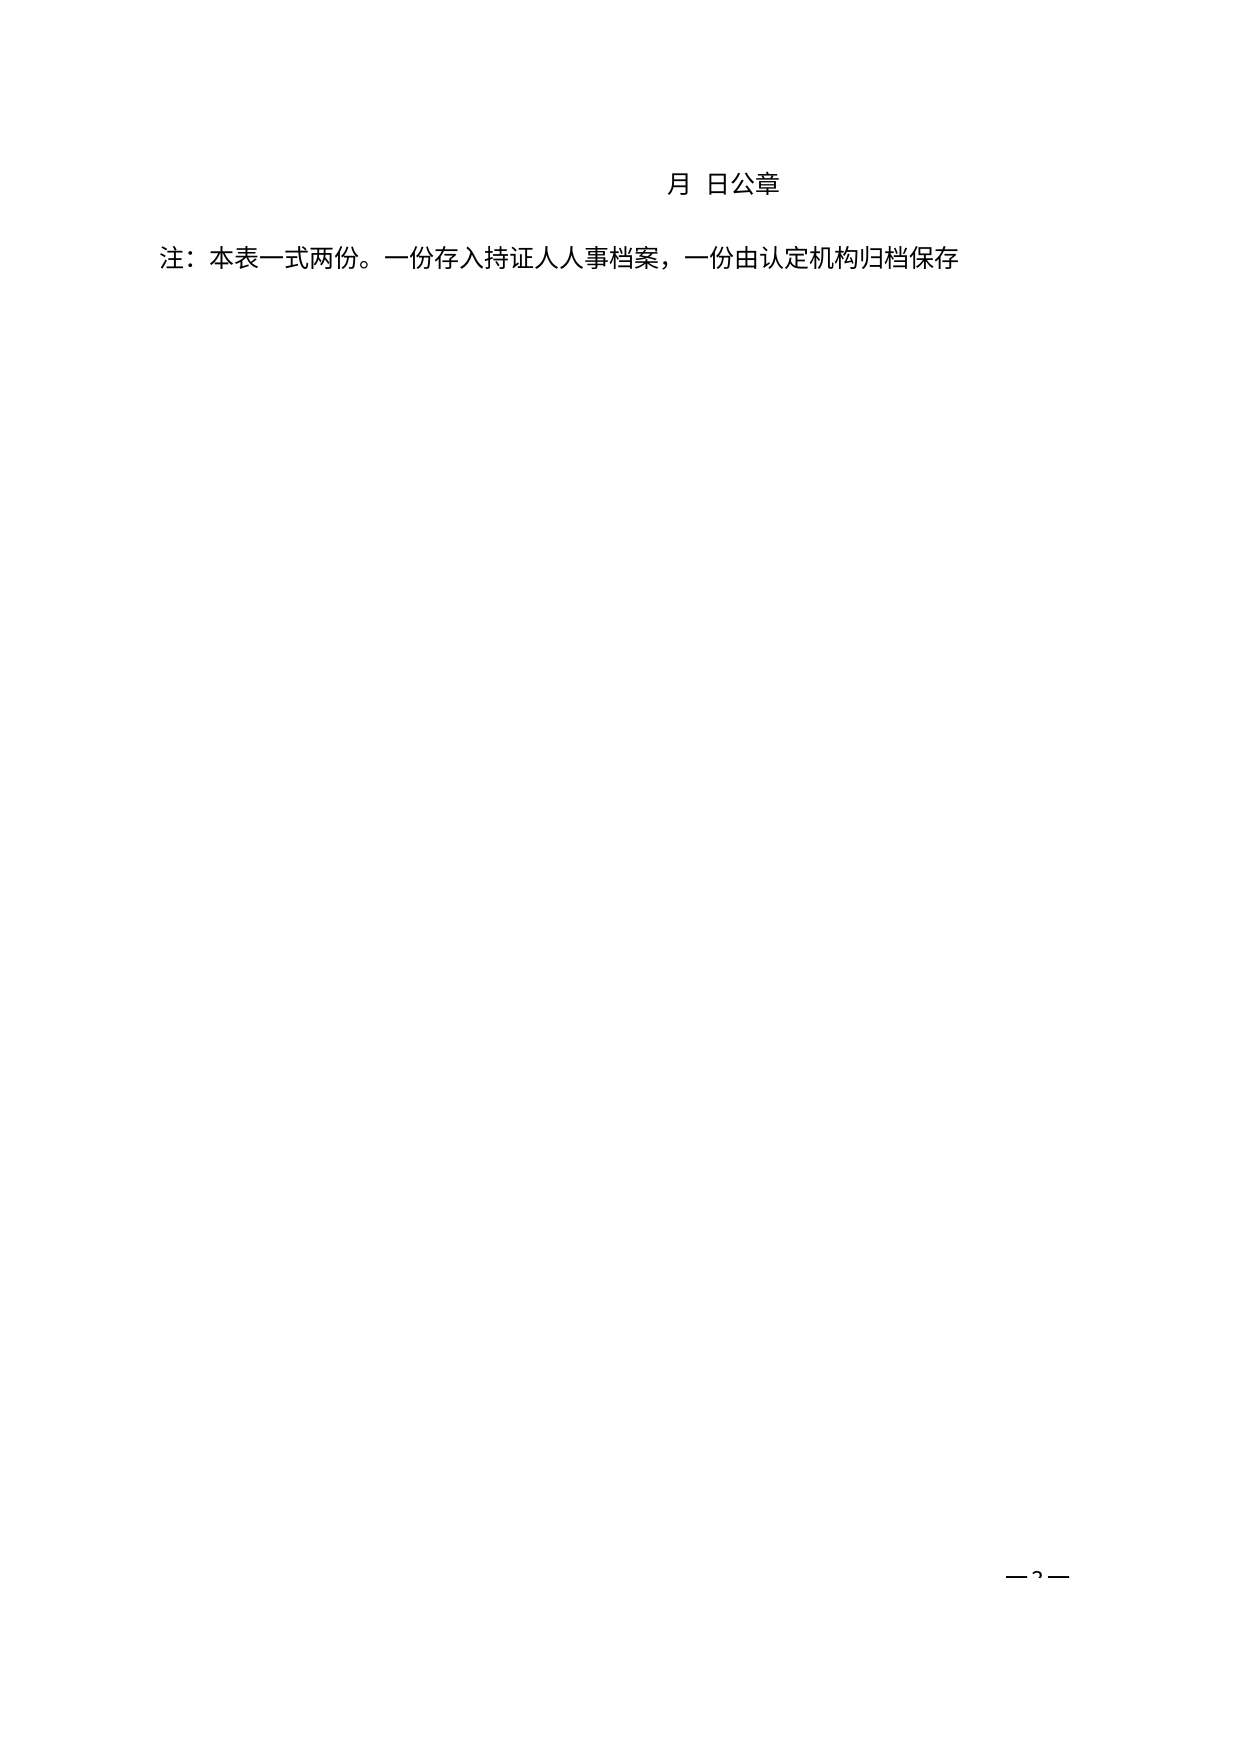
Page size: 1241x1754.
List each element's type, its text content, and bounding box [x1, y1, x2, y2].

text 注：本表一式两份。一份存入持证人人事档案，一份由认定机构归档保存 [159, 238, 1121, 274]
text 经办人： 年 月 日公章 [292, 164, 805, 201]
